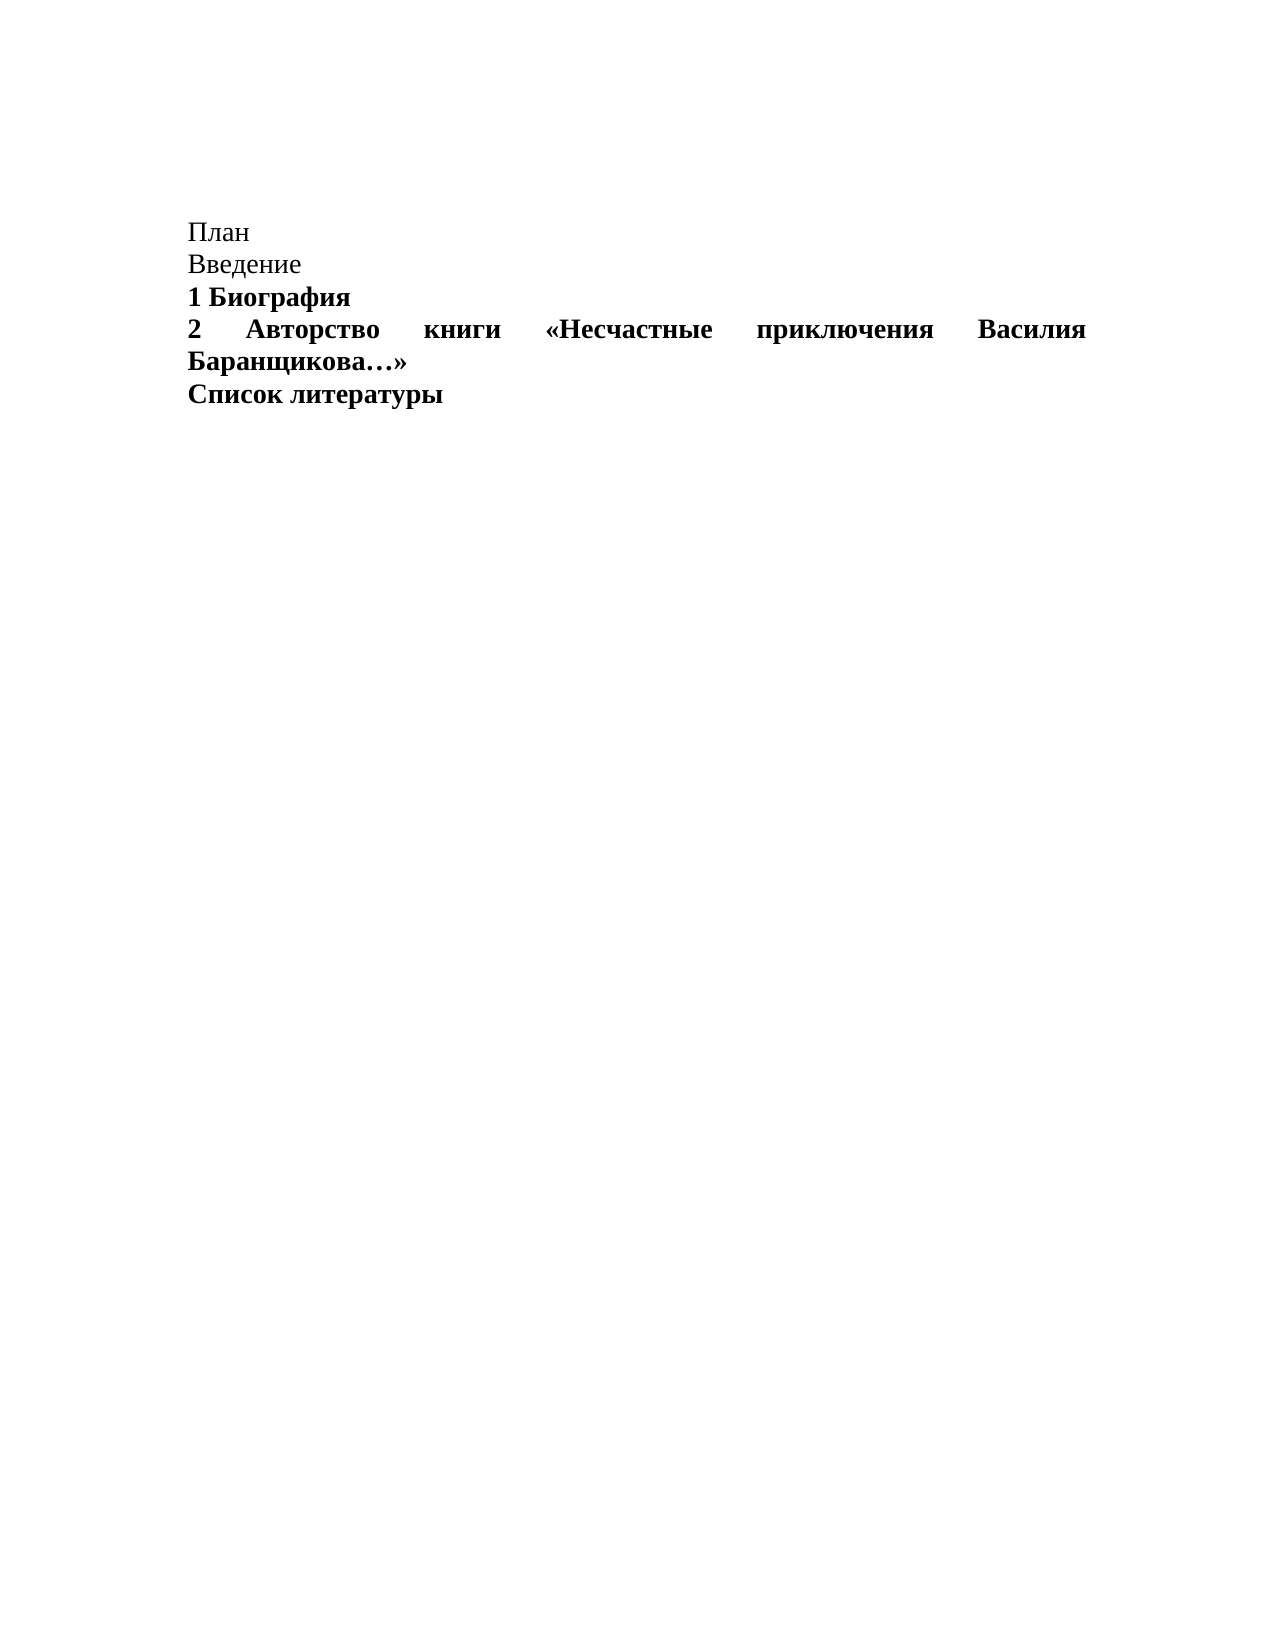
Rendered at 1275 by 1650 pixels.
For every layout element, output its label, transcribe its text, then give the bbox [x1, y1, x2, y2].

text План Введение 1 Биография 2 Авторство книги «Несчастные приключения Василия Баранщикова…» Список литературы [187, 150, 1087, 409]
